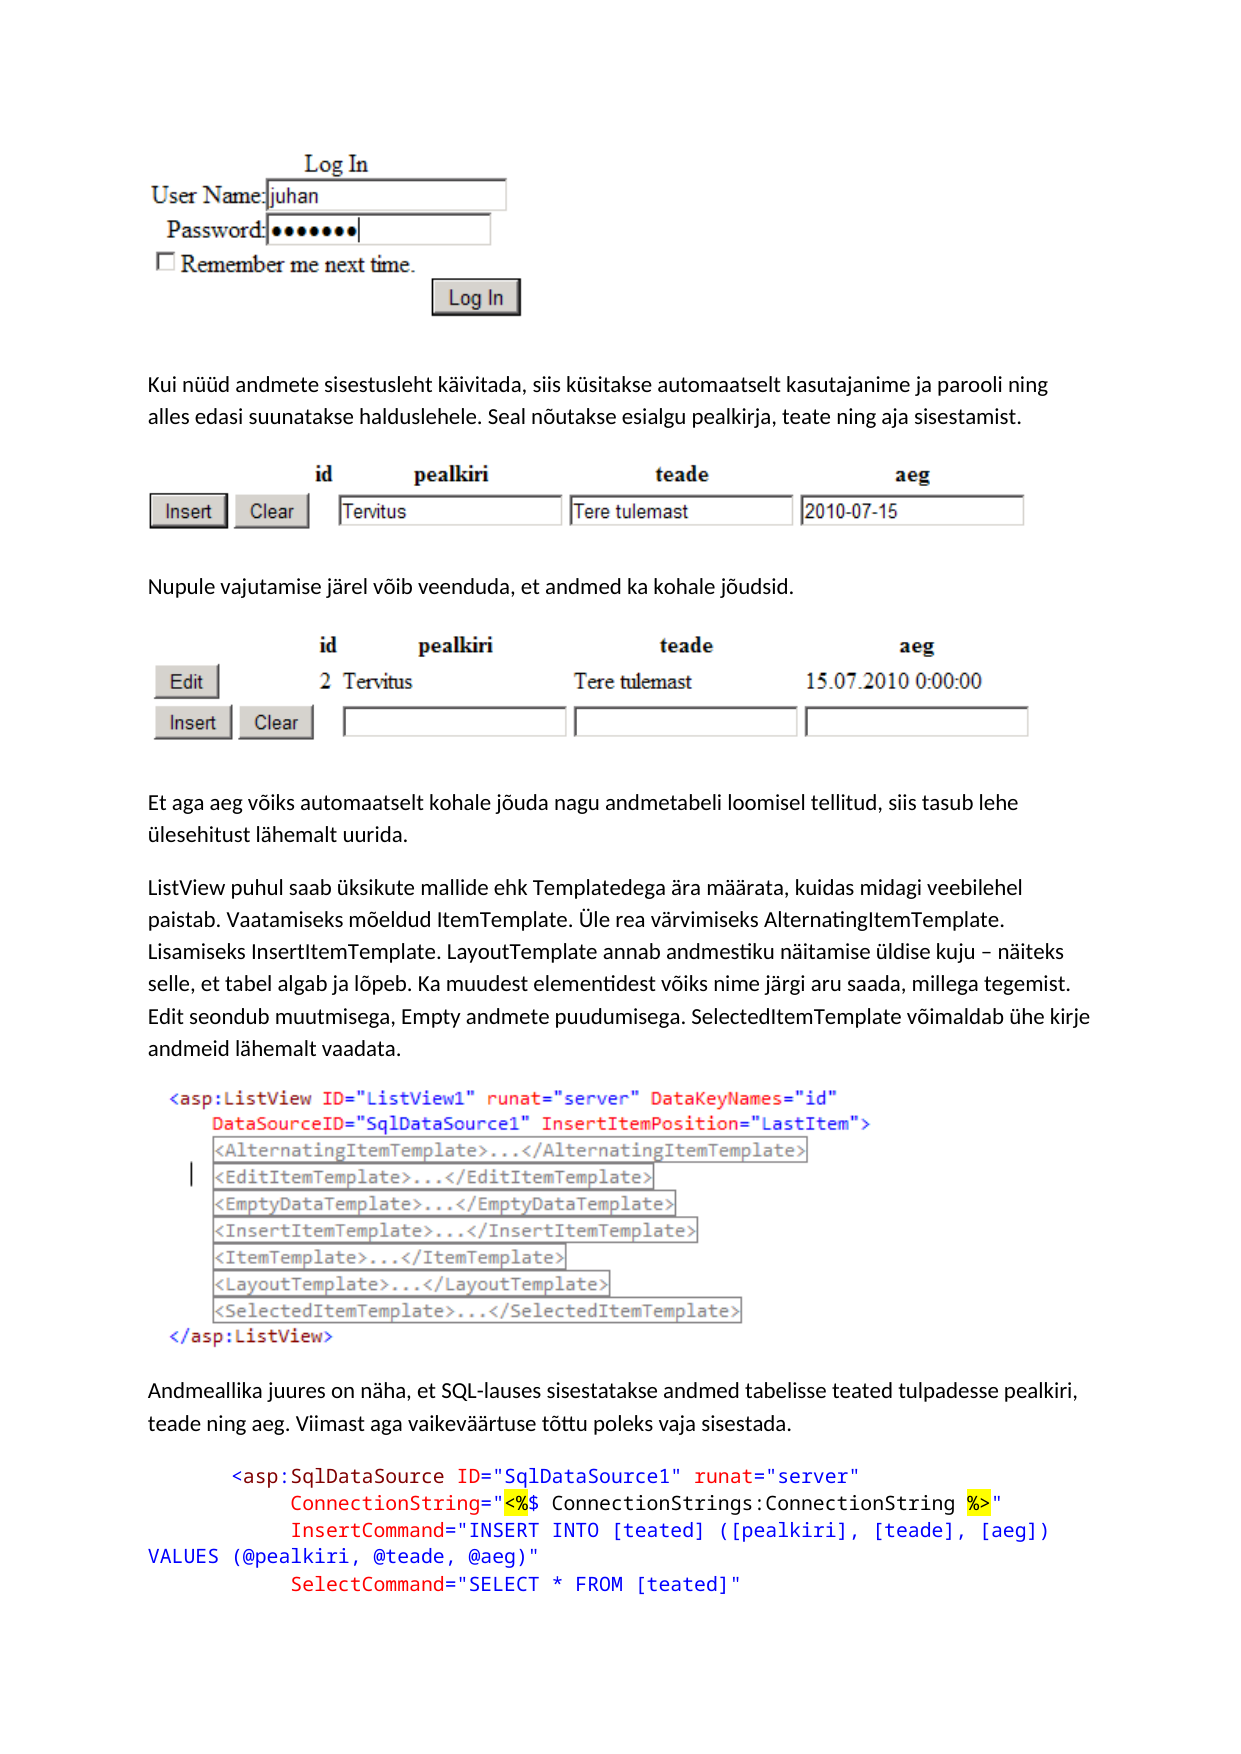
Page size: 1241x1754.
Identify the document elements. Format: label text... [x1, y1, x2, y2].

picture [147, 625, 1052, 763]
text ConnectionString="<%$ ConnectionStrings:ConnectionString %>" [148, 1489, 504, 1516]
text <asp:SqlDataSource ID="SqlDataSource1" runat="server" [148, 1462, 1093, 1489]
text ConnectionString="<%$ ConnectionStrings:ConnectionString %>" [528, 1489, 967, 1516]
text SelectCommand="SELECT * FROM [teated]" [148, 1570, 1093, 1597]
text Andmeallika juures on näha, et SQL-lauses sisestatakse andmed tabelisse teated tulpadesse pealkiri, teade ning aeg. Viimast aga vaikeväärtuse tõttu poleks vaja sisestada. [148, 1377, 1093, 1437]
text Kui nüüd andmete sisestusleht käivitada, siis küsitakse automaatselt kasutajanime ja parooli ning alles edasi suunatakse halduslehele. Seal nõutakse esialgu pealkirja, teate ning aja sisestamist. [148, 370, 1093, 430]
picture [147, 455, 1052, 548]
text Nupule vajutamise järel võib veenduda, et andmed ka kohale jõudsid. [148, 572, 1093, 600]
text Et aga aeg võiks automaatselt kohale jõuda nagu andmetabeli loomisel tellitud, siis tasub lehe ülesehitust lähemalt uurida. [148, 788, 1093, 848]
text InsertCommand="INSERT INTO [teated] ([pealkiri], [teade], [aeg]) VALUES (@pealkiri, @teade, @aeg)" [148, 1516, 1093, 1570]
picture [147, 1086, 887, 1352]
picture [147, 147, 550, 346]
text ListView puhul saab üksikute mallide ehk Templatedega ära määrata, kuidas midagi veebilehel paistab. Vaatamiseks mõeldud ItemTemplate. Üle rea värvimiseks AlternatingItemTemplate. Lisamiseks InsertItemTemplate. LayoutTemplate annab andmestiku näitamise üldise kuju – näiteks selle, et tabel algab ja lõpeb. Ka muudest elementidest võiks nime järgi aru saada, millega tegemist. Edit seondub muutmisega, Empty andmete puudumisega. SelectedItemTemplate võimaldab ühe kirje andmeid lähemalt vaadata. [148, 873, 1093, 1062]
